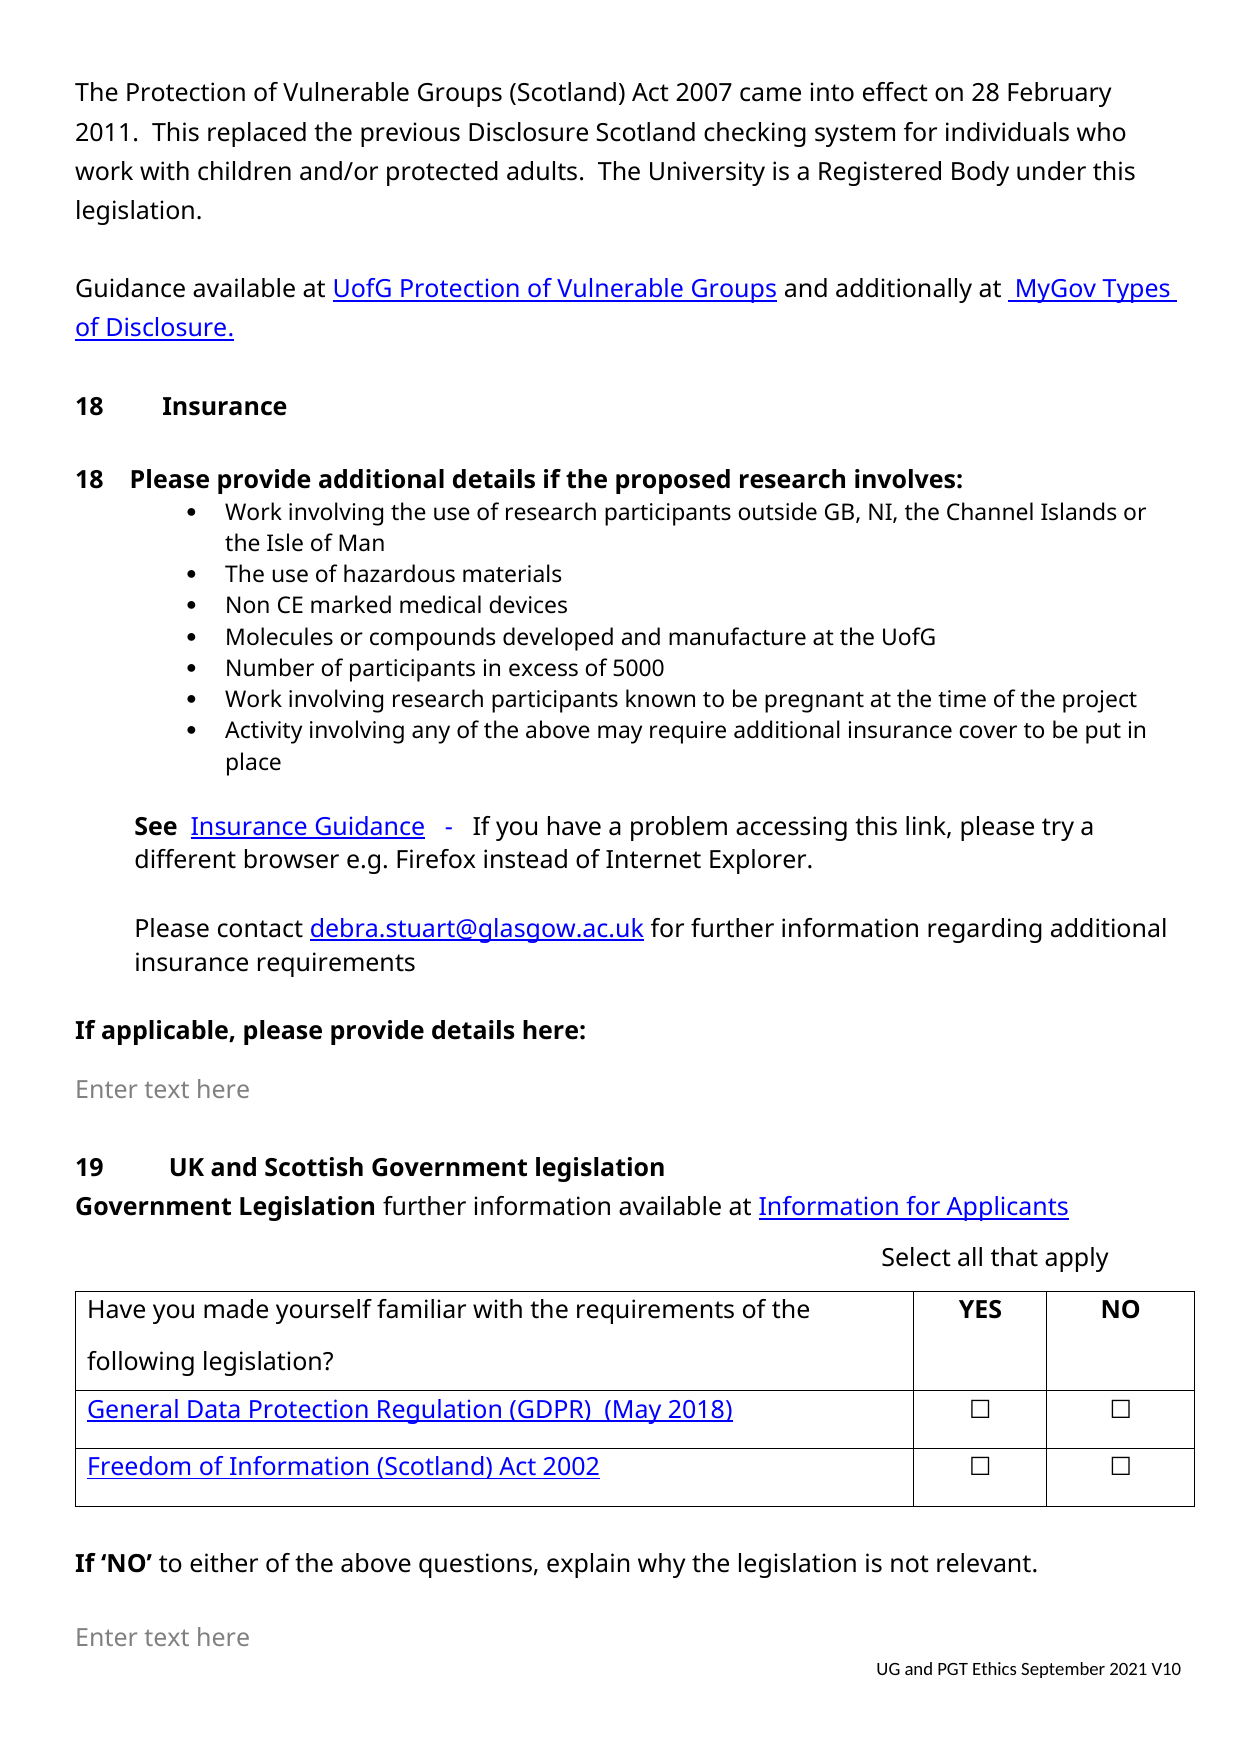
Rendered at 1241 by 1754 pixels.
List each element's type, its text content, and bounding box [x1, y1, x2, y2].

text Please contact debra.stuart@glasgow.ac.uk for further information regarding additional insurance requirements [134, 910, 1181, 978]
text 18 Insurance [75, 388, 1181, 422]
table_header Have you made yourself familiar with the requirements of the following legislation? [76, 1292, 913, 1390]
table_cell General Data Protection Regulation (GDPR) (May 2018) [76, 1391, 913, 1448]
text 18 Please provide additional details if the proposed research involves: [75, 462, 1181, 496]
text If ‘NO’ to either of the above questions, explain why the legislation is not relevant. [75, 1546, 1181, 1580]
table_cell [1047, 1391, 1194, 1448]
list Work involving research participants known to be pregnant at the time of the project [187, 683, 1181, 714]
list Guidance available at UofG Protection of Vulnerable Groups and additionally at MyGov Types of Disclosure. [75, 271, 1181, 344]
table_header yes [914, 1292, 1046, 1390]
list Activity involving any of the above may require additional insurance cover to be put in place [187, 714, 1181, 777]
text Government Legislation further information available at Information for Applicants [75, 1189, 1181, 1223]
text See Insurance Guidance - If you have a problem accessing this link, please try a different browser e.g. Firefox instead of Internet Explorer. [134, 808, 1181, 876]
table_cell [914, 1391, 1046, 1448]
list Non CE marked medical devices [187, 589, 1181, 621]
table_cell [914, 1449, 1046, 1506]
list Molecules or compounds developed and manufacture at the UofG [187, 621, 1181, 652]
list Number of participants in excess of 5000 [187, 652, 1181, 683]
text If applicable, please provide details here: [75, 1012, 1181, 1047]
list The use of hazardous materials [187, 558, 1181, 589]
text The Protection of Vulnerable Groups (Scotland) Act 2007 came into effect on 28 February 2011. This replaced the previous Disclosure Scotland checking system for individuals who work with children and/or protected adults. The University is a Registered Body under this legislation. [75, 75, 1181, 227]
table_cell Freedom of Information (Scotland) Act 2002 [76, 1449, 913, 1506]
table_header no [1047, 1292, 1194, 1390]
text Select all that apply [75, 1240, 1181, 1274]
text 19 UK and Scottish Government legislation [75, 1150, 1181, 1184]
table_cell [1047, 1449, 1194, 1506]
list Work involving the use of research participants outside GB, NI, the Channel Islands or the Isle of Man [187, 496, 1181, 558]
